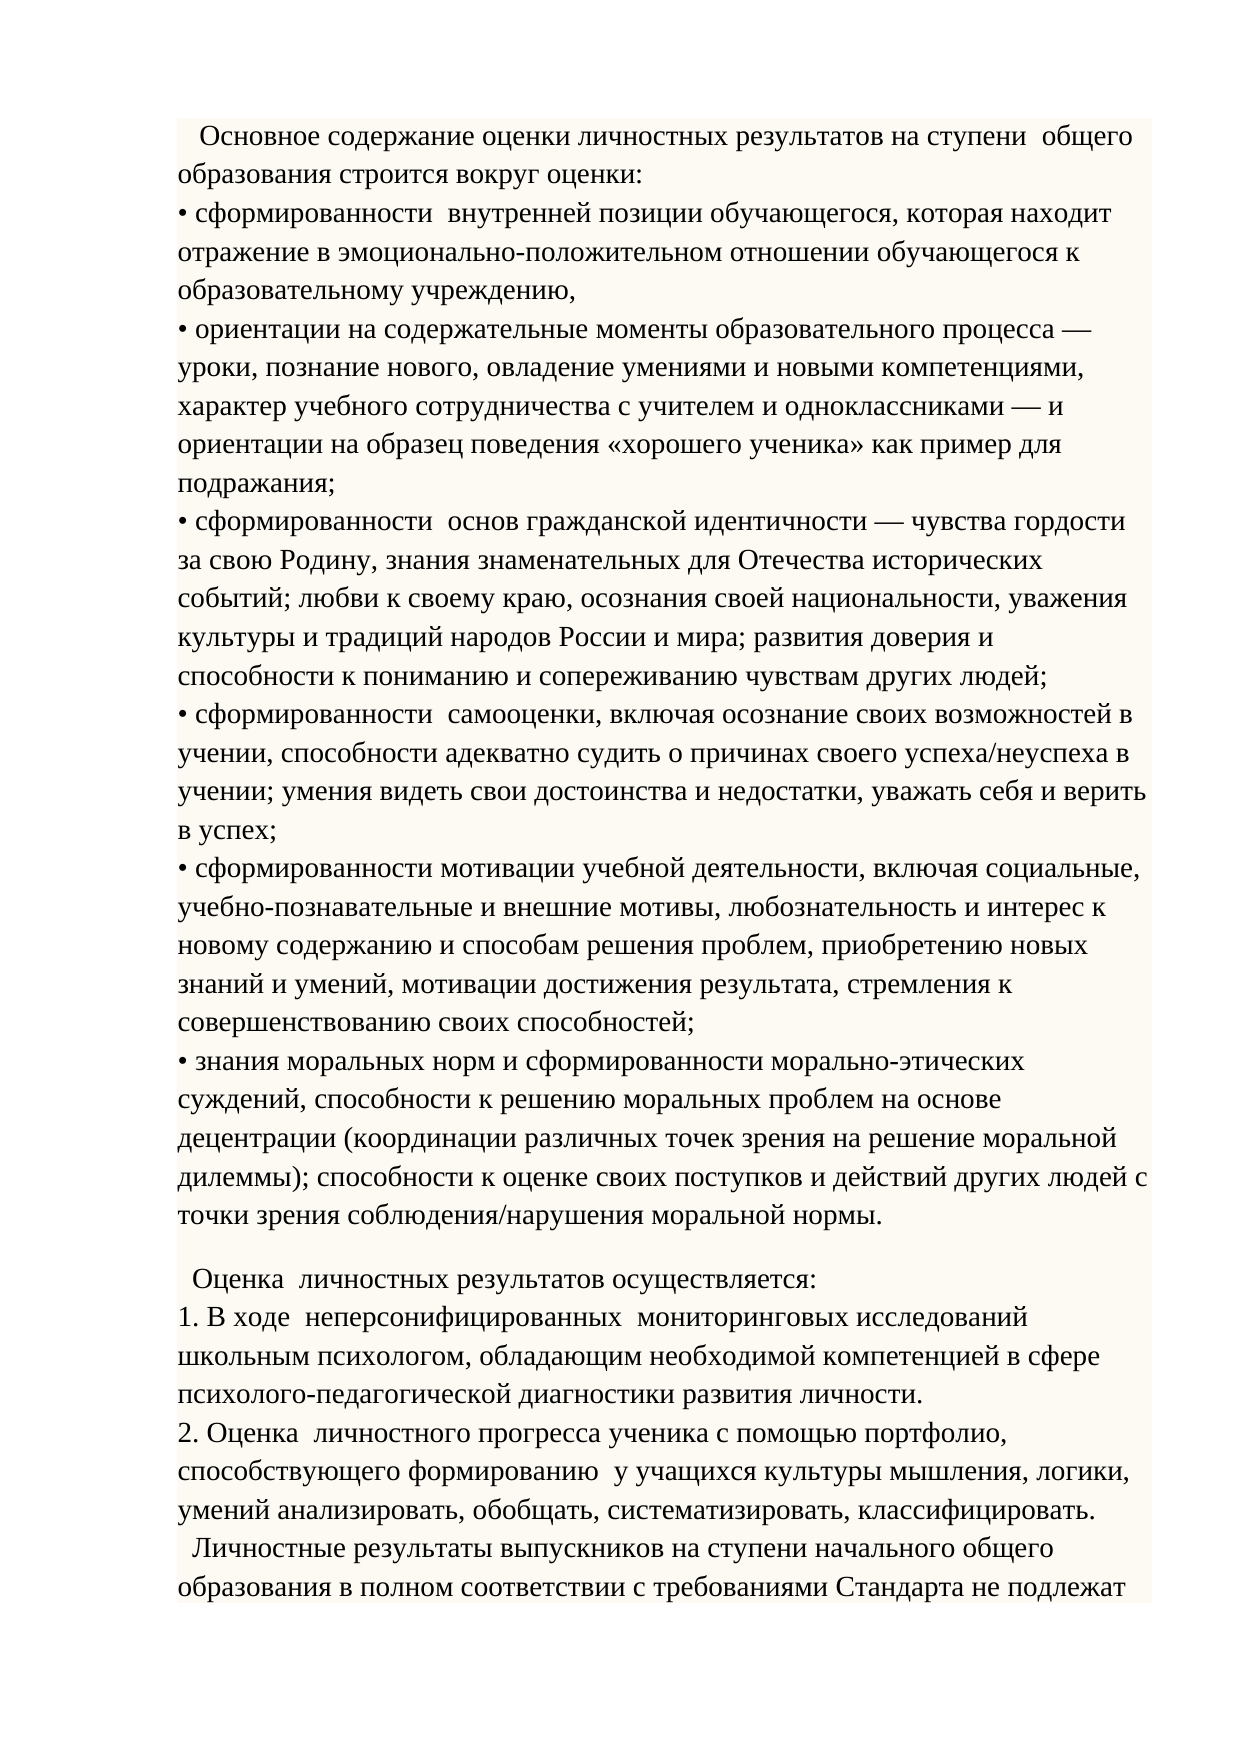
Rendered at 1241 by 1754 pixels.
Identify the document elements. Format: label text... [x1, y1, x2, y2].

text Основное содержание оценки личностных результатов на ступени общего образования строится вокруг оценки: • сформированности внутренней позиции обучающегося, которая находит отражение в эмоционально-положительном отношении обучающегося к образовательному учреждению, • ориентации на содержательные моменты образовательного процесса — уроки, познание нового, овладение умениями и новыми компетенциями, характер учебного сотрудничества с учителем и одноклассниками — и ориентации на образец поведения «хорошего ученика» как пример для подражания; • сформированности основ гражданской идентичности — чувства гордости за свою Родину, знания знаменательных для Отечества исторических событий; любви к своему краю, осознания своей национальности, уважения культуры и традиций народов России и мира; развития доверия и способности к пониманию и сопереживанию чувствам других людей; • сформированности самооценки, включая осознание своих возможностей в учении, способности адекватно судить о причинах своего успеха/неуспеха в учении; умения видеть свои достоинства и недостатки, уважать себя и верить в успех; • сформированности мотивации учебной деятельности, включая социальные, учебно-познавательные и внешние мотивы, любознательность и интерес к новому содержанию и способам решения проблем, приобретению новых знаний и умений, мотивации достижения результата, стремления к совершенствованию своих способностей; • знания моральных норм и сформированности морально-этических суждений, способности к решению моральных проблем на основе децентрации (координации различных точек зрения на решение моральной дилеммы); способности к оценке своих поступков и действий других людей с точки зрения соблюдения/нарушения моральной нормы. [177, 118, 1152, 1231]
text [177, 1261, 1152, 1603]
